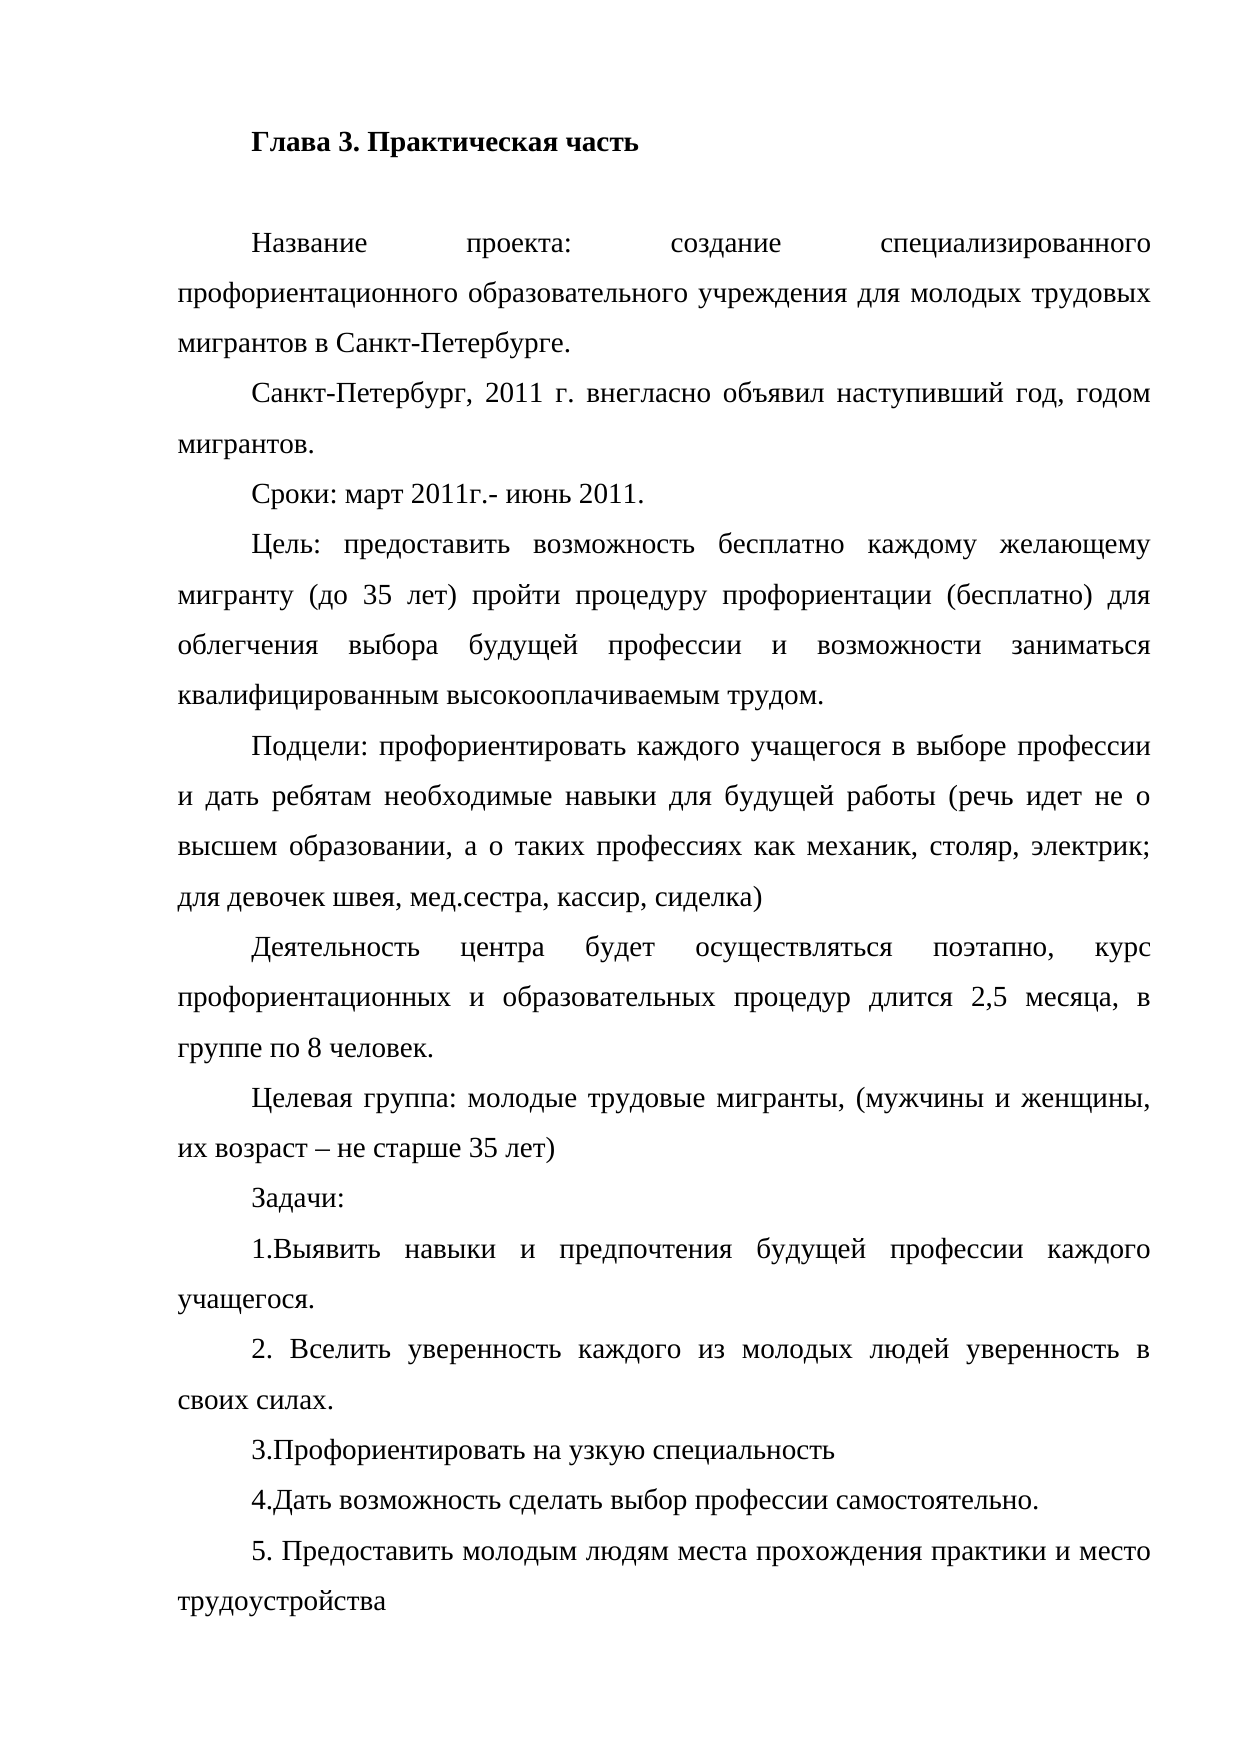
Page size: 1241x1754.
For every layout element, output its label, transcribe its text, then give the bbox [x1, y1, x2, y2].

subtitle Глава 3. Практическая часть [177, 124, 1152, 158]
text Деятельность центра будет осуществляться поэтапно, курс профориентационных и образовательных процедур длится 2,5 месяца, в группе по 8 человек. [177, 929, 1152, 1063]
text Название проекта: создание специализированного профориентационного образовательного учреждения для молодых трудовых мигрантов в Санкт-Петербурге. [177, 225, 1152, 359]
text Санкт-Петербург, . внегласно объявил наступивший год, годом мигрантов. [177, 376, 1152, 459]
text 5. Предоставить молодым людям места прохождения практики и место трудоустройства [177, 1533, 1152, 1617]
text 4.Дать возможность сделать выбор профессии самостоятельно. [177, 1482, 1152, 1516]
text Сроки: март 2011г.- июнь 2011. [177, 476, 1152, 510]
text 3.Профориентировать на узкую специальность [177, 1432, 1152, 1466]
text Цель: предоставить возможность бесплатно каждому желающему мигранту (до 35 лет) пройти процедуру профориентации (бесплатно) для облегчения выбора будущей профессии и возможности заниматься квалифицированным высокооплачиваемым трудом. [177, 527, 1152, 711]
text Задачи: [177, 1181, 1152, 1214]
text Подцели: профориентировать каждого учащегося в выборе профессии и дать ребятам необходимые навыки для будущей работы (речь идет не о высшем образовании, а о таких профессиях как механик, столяр, электрик; для девочек швея, мед.сестра, кассир, сиделка) [177, 728, 1152, 912]
text 2. Вселить уверенность каждого из молодых людей уверенность в своих силах. [177, 1332, 1152, 1415]
text 1.Выявить навыки и предпочтения будущей профессии каждого учащегося. [177, 1231, 1152, 1315]
text Целевая группа: молодые трудовые мигранты, (мужчины и женщины, их возраст – не старше 35 лет) [177, 1080, 1152, 1164]
